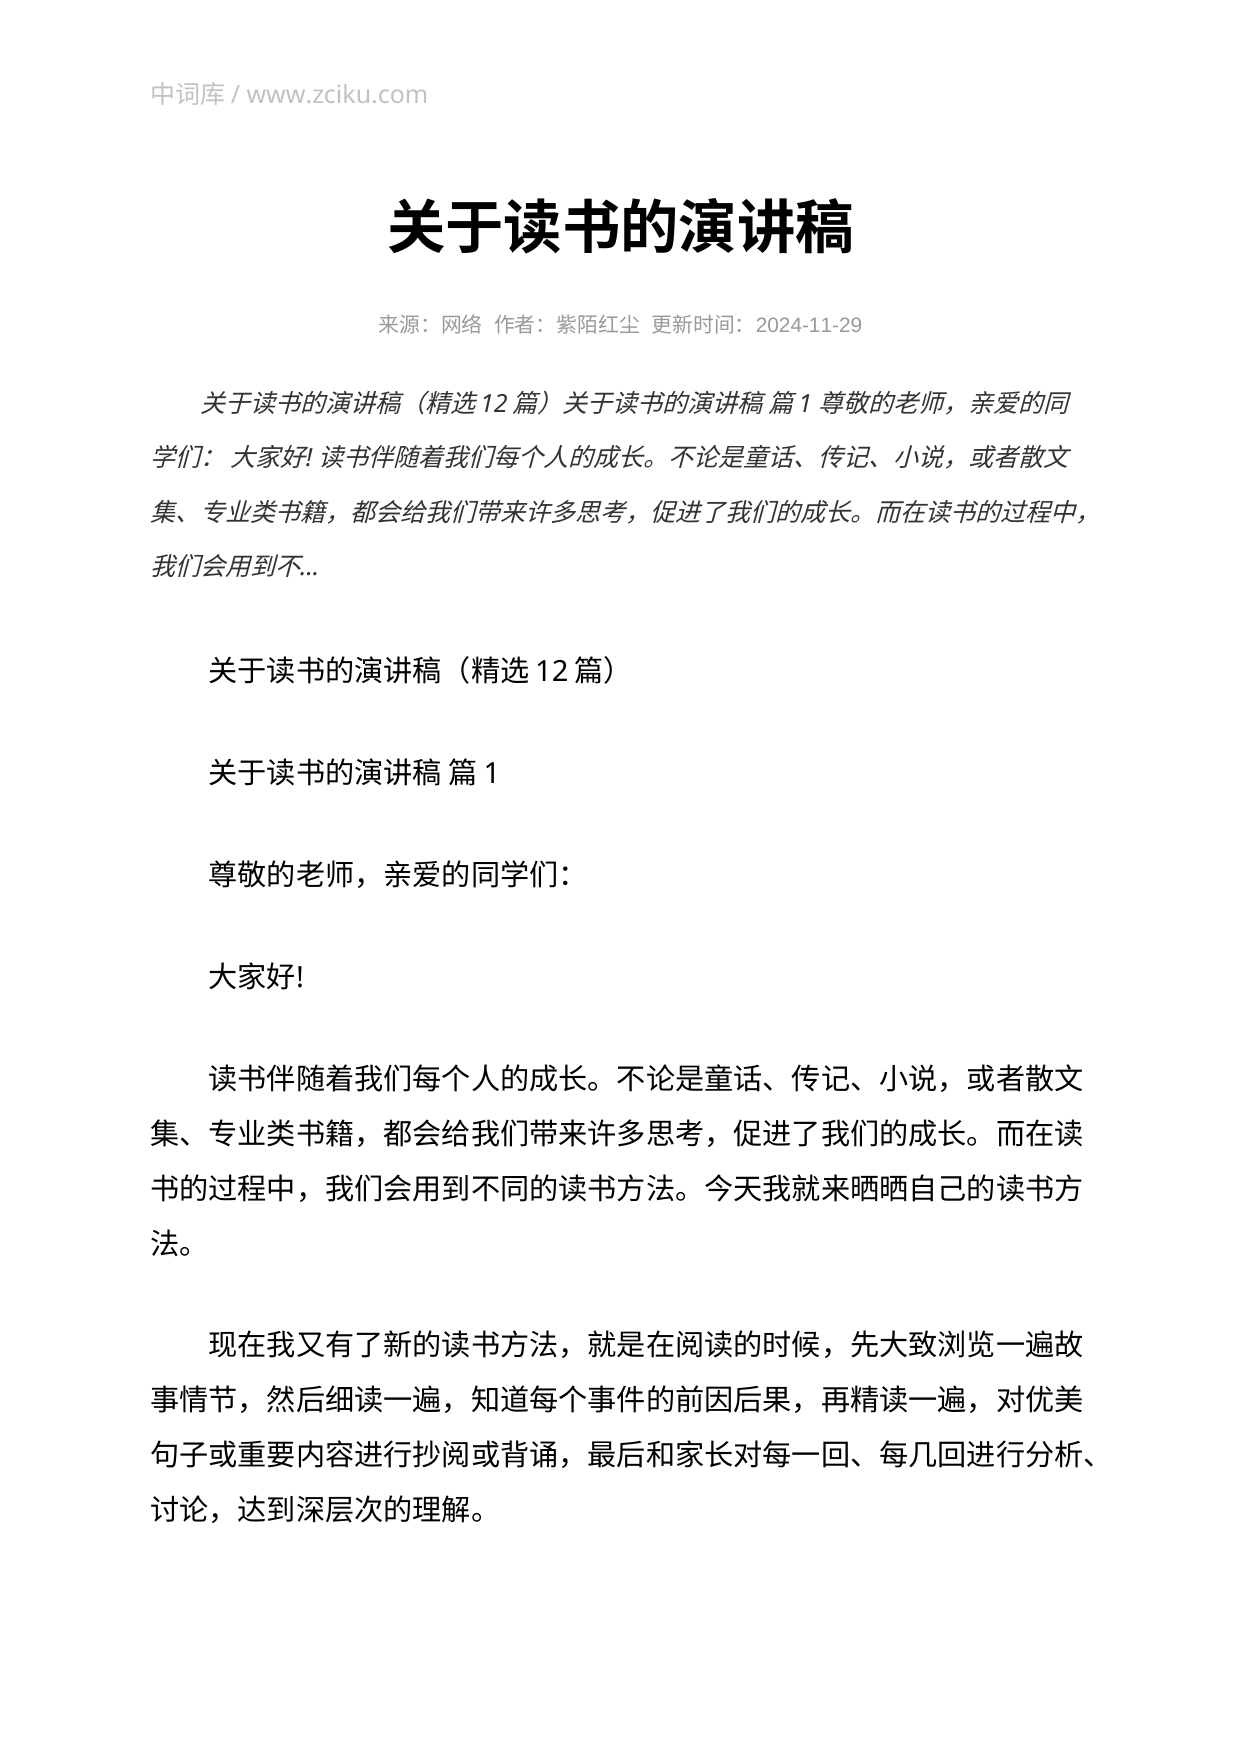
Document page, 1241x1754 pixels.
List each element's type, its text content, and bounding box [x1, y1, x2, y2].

text 尊敬的老师，亲爱的同学们： [150, 852, 1090, 894]
subtitle 关于读书的演讲稿 [150, 181, 1090, 266]
text 来源：网络 作者：紫陌红尘 更新时间：2024-11-29 [150, 313, 1090, 337]
text 大家好! [150, 953, 1090, 996]
text 现在我又有了新的读书方法，就是在阅读的时候，先大致浏览一遍故事情节，然后细读一遍，知道每个事件的前因后果，再精读一遍，对优美句子或重要内容进行抄阅或背诵，最后和家长对每一回、每几回进行分析、讨论，达到深层次的理解。 [150, 1322, 1090, 1529]
text 读书伴随着我们每个人的成长。不论是童话、传记、小说，或者散文集、专业类书籍，都会给我们带来许多思考，促进了我们的成长。而在读书的过程中，我们会用到不同的读书方法。今天我就来晒晒自己的读书方法。 [150, 1056, 1090, 1262]
text 关于读书的演讲稿 篇1 [150, 750, 1090, 792]
text 关于读书的演讲稿（精选12篇） [150, 648, 1090, 690]
text 关于读书的演讲稿（精选12篇）关于读书的演讲稿 篇1 尊敬的老师，亲爱的同学们： 大家好! 读书伴随着我们每个人的成长。不论是童话、传记、小说，或者散文集、专业类书籍，都会给我们带来许多思考，促进了我们的成长。而在读书的过程中，我们会用到不... [150, 383, 1090, 583]
